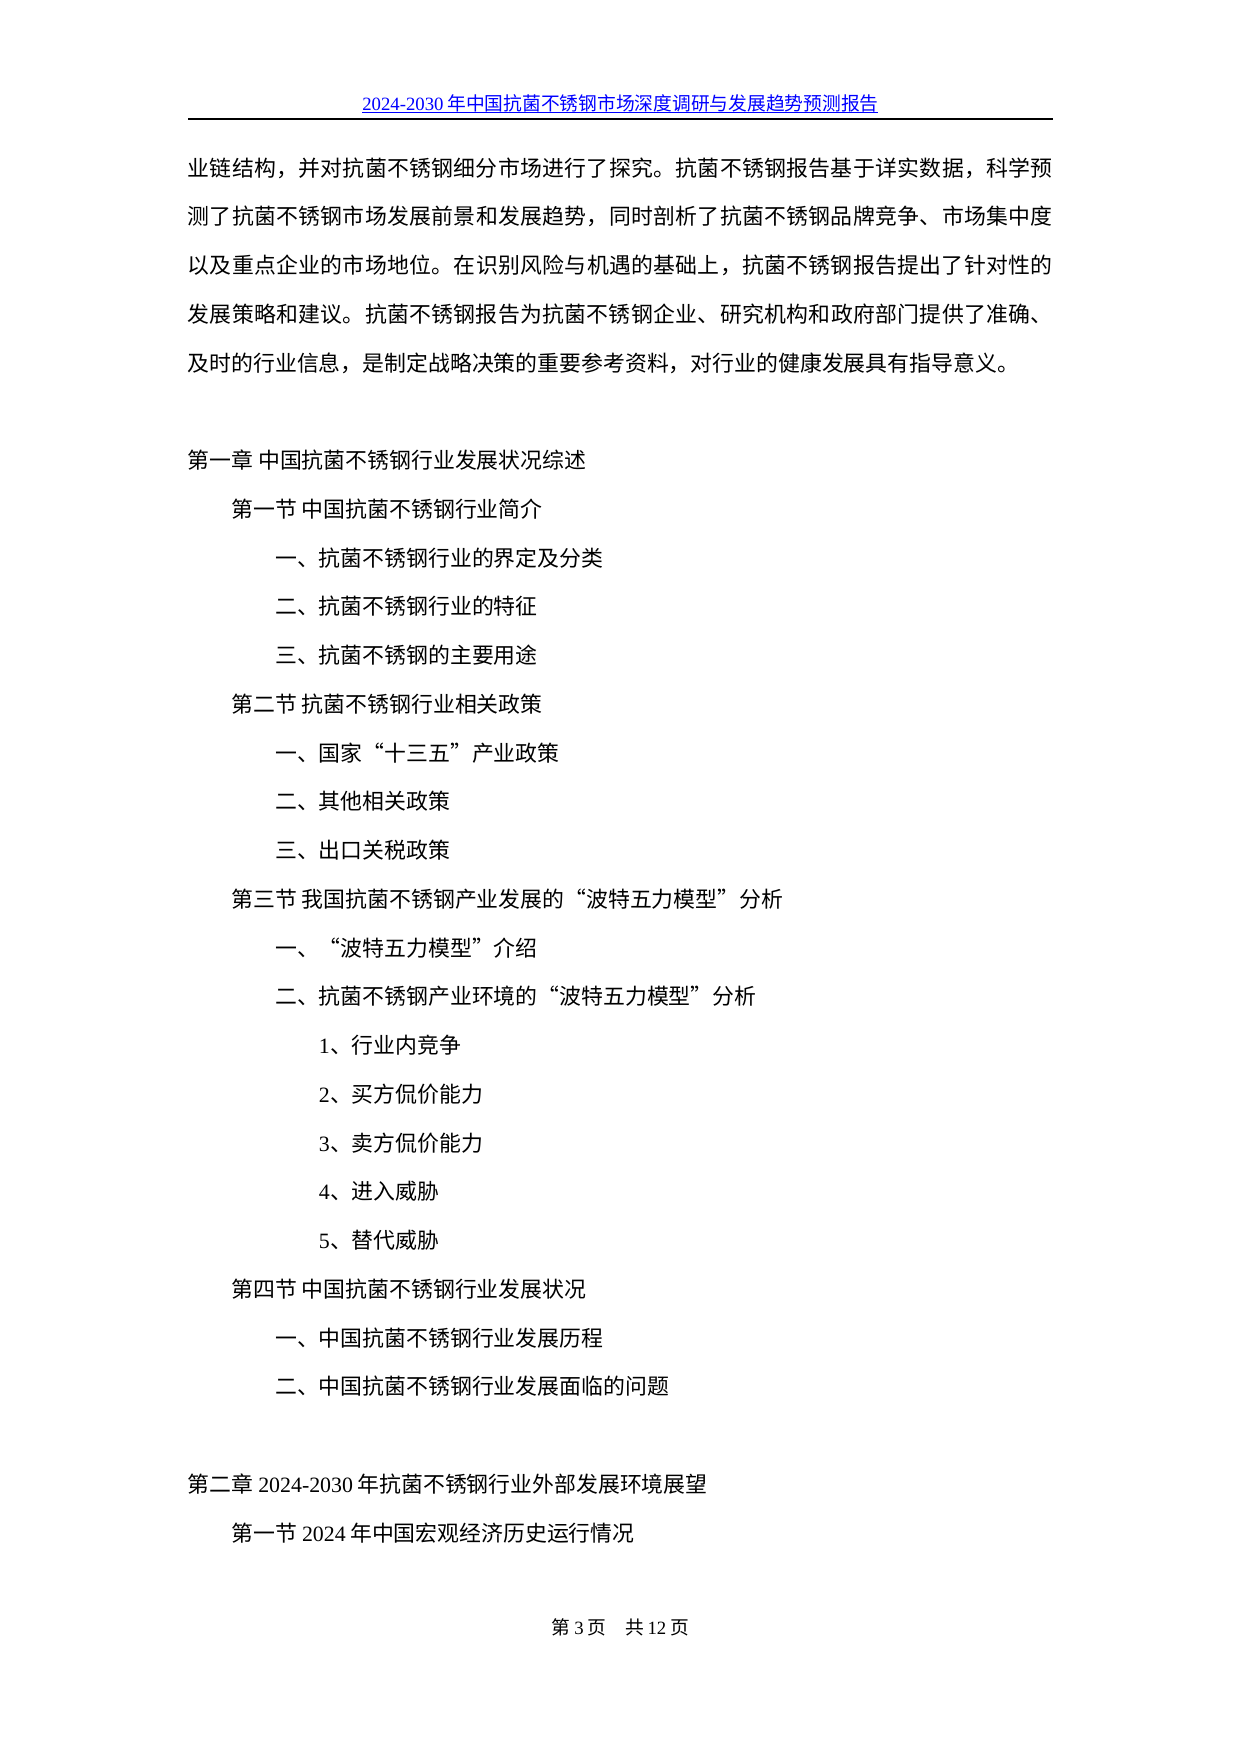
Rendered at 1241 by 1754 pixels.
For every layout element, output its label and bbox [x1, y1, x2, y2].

text [187, 150, 1053, 1548]
